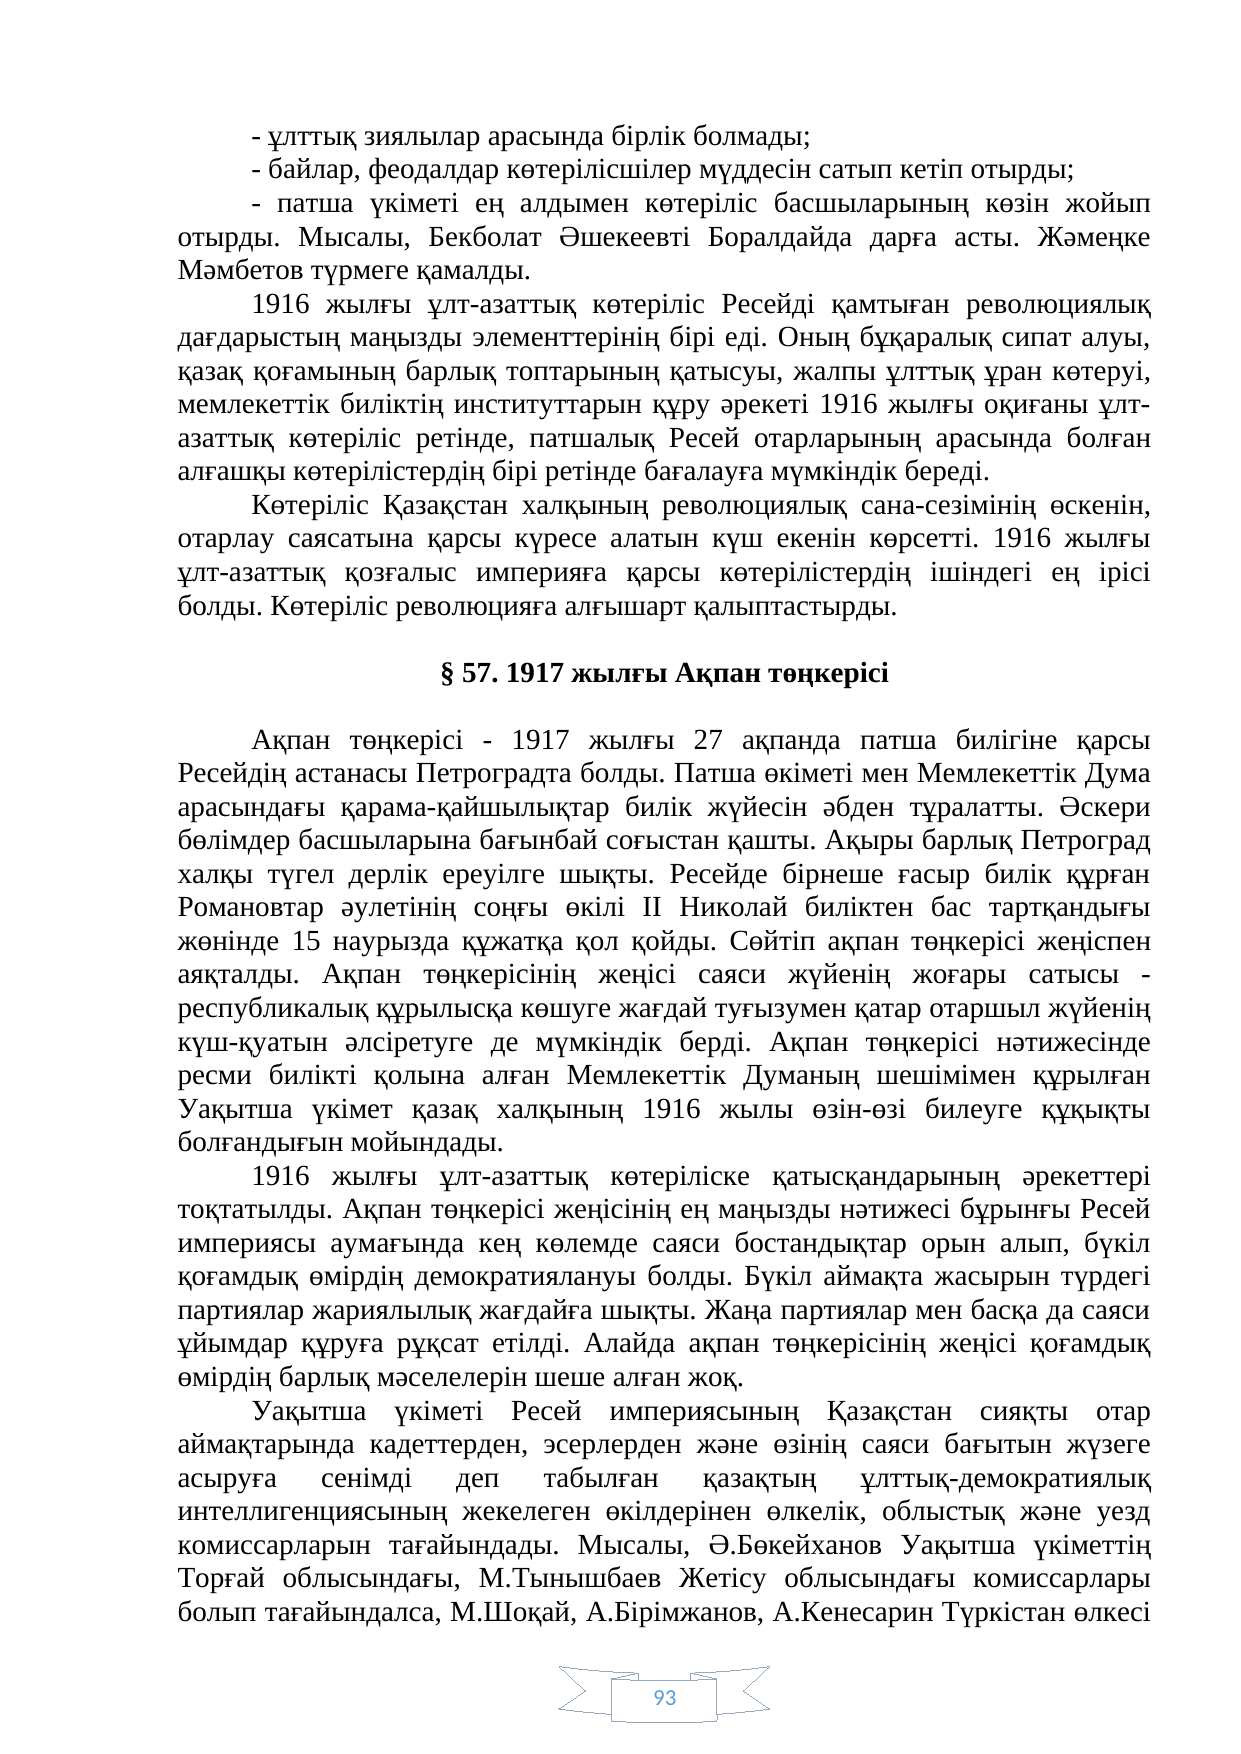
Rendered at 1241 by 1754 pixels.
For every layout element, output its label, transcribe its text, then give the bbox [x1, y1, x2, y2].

text § 57. 1917 жылғы Ақпан төңкерісі [177, 655, 1152, 688]
text Ақпан төңкерісі - 1917 жылғы 27 ақпанда патша билігіне қарсы Ресейдің астанасы Петроградта болды. Патша өкіметі мен Мемлекеттік Дума арасындағы қарама-қайшылықтар билік жүйесін әбден тұралатты. Әскери бөлімдер басшыларына бағынбай соғыстан қашты. Ақыры барлық Петроград халқы түгел дерлік ереуілге шықты. Ресейде бірнеше ғасыр билік құрған Романовтар әулетінің соңғы өкілі ІІ Николай биліктен бас тартқандығы жөнінде 15 наурызда құжатқа қол қойды. Сөйтіп ақпан төңкерісі жеңіспен аяқталды. Ақпан төңкерісінің жеңісі саяси жүйенің жоғары сатысы - республикалық құрылысқа көшуге жағдай туғызумен қатар отаршыл жүйенің күш-қуатын әлсіретуге де мүмкіндік берді. Ақпан төңкерісі нәтижесінде ресми билікті қолына алған Мемлекеттік Думаның шешімімен құрылған Уақытша үкімет қазақ халқының 1916 жылы өзін-өзі билеуге құқықты болғандығын мойындады. [177, 722, 1152, 1158]
text Көтеріліс Қазақстан халқының революциялық сана-сезімінің өскенін, отарлау саясатына қарсы күресе алатын күш екенін көрсетті. 1916 жылғы ұлт-азаттық қозғалыс империяға қарсы көтерілістердің ішіндегі ең ірісі болды. Көтеріліс революцияға алғышарт қалыптастырды. [177, 487, 1152, 621]
text 1916 жылғы ұлт-азаттық көтеріліс Ресейді қамтыған революциялық дағдарыстың маңызды элементтерінің бірі еді. Оның бұқаралық сипат алуы, қазақ қоғамының барлық топтарының қатысуы, жалпы ұлттық ұран көтеруі, мемлекеттік биліктің институттарын құру әрекеті 1916 жылғы оқиғаны ұлт-азаттық көтеріліс ретінде, патшалық Ресей отарларының арасында болған алғашқы көтерілістердің бірі ретінде бағалауға мүмкіндік береді. [177, 286, 1152, 487]
text 1916 жылғы ұлт-азаттық көтеріліске қатысқандарының әрекеттері тоқтатылды. Ақпан төңкерісі жеңісінің ең маңызды нәтижесі бұрынғы Ресей империясы аумағында кең көлемде саяси бостандықтар орын алып, бүкіл қоғамдық өмірдің демократиялануы болды. Бүкіл аймақта жасырын түрдегі партиялар жариялылық жағдайға шықты. Жаңа партиялар мен басқа да саяси ұйымдар құруға рұқсат етілді. Алайда ақпан төңкерісінің жеңісі қоғамдық өмірдің барлық мәселелерін шеше алған жоқ. [177, 1158, 1152, 1393]
text - патша үкіметі ең алдымен көтеріліс басшыларының көзін жойып отырды. Мысалы, Бекболат Әшекеевті Боралдайда дарға асты. Жәмеңке Мәмбетов түрмеге қамалды. [177, 185, 1152, 286]
text - ұлттық зиялылар арасында бірлік болмады; [177, 118, 1152, 152]
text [177, 1393, 1152, 1627]
text - байлар, феодалдар көтерілісшілер мүддесін сатып кетіп отырды; [177, 152, 1152, 185]
